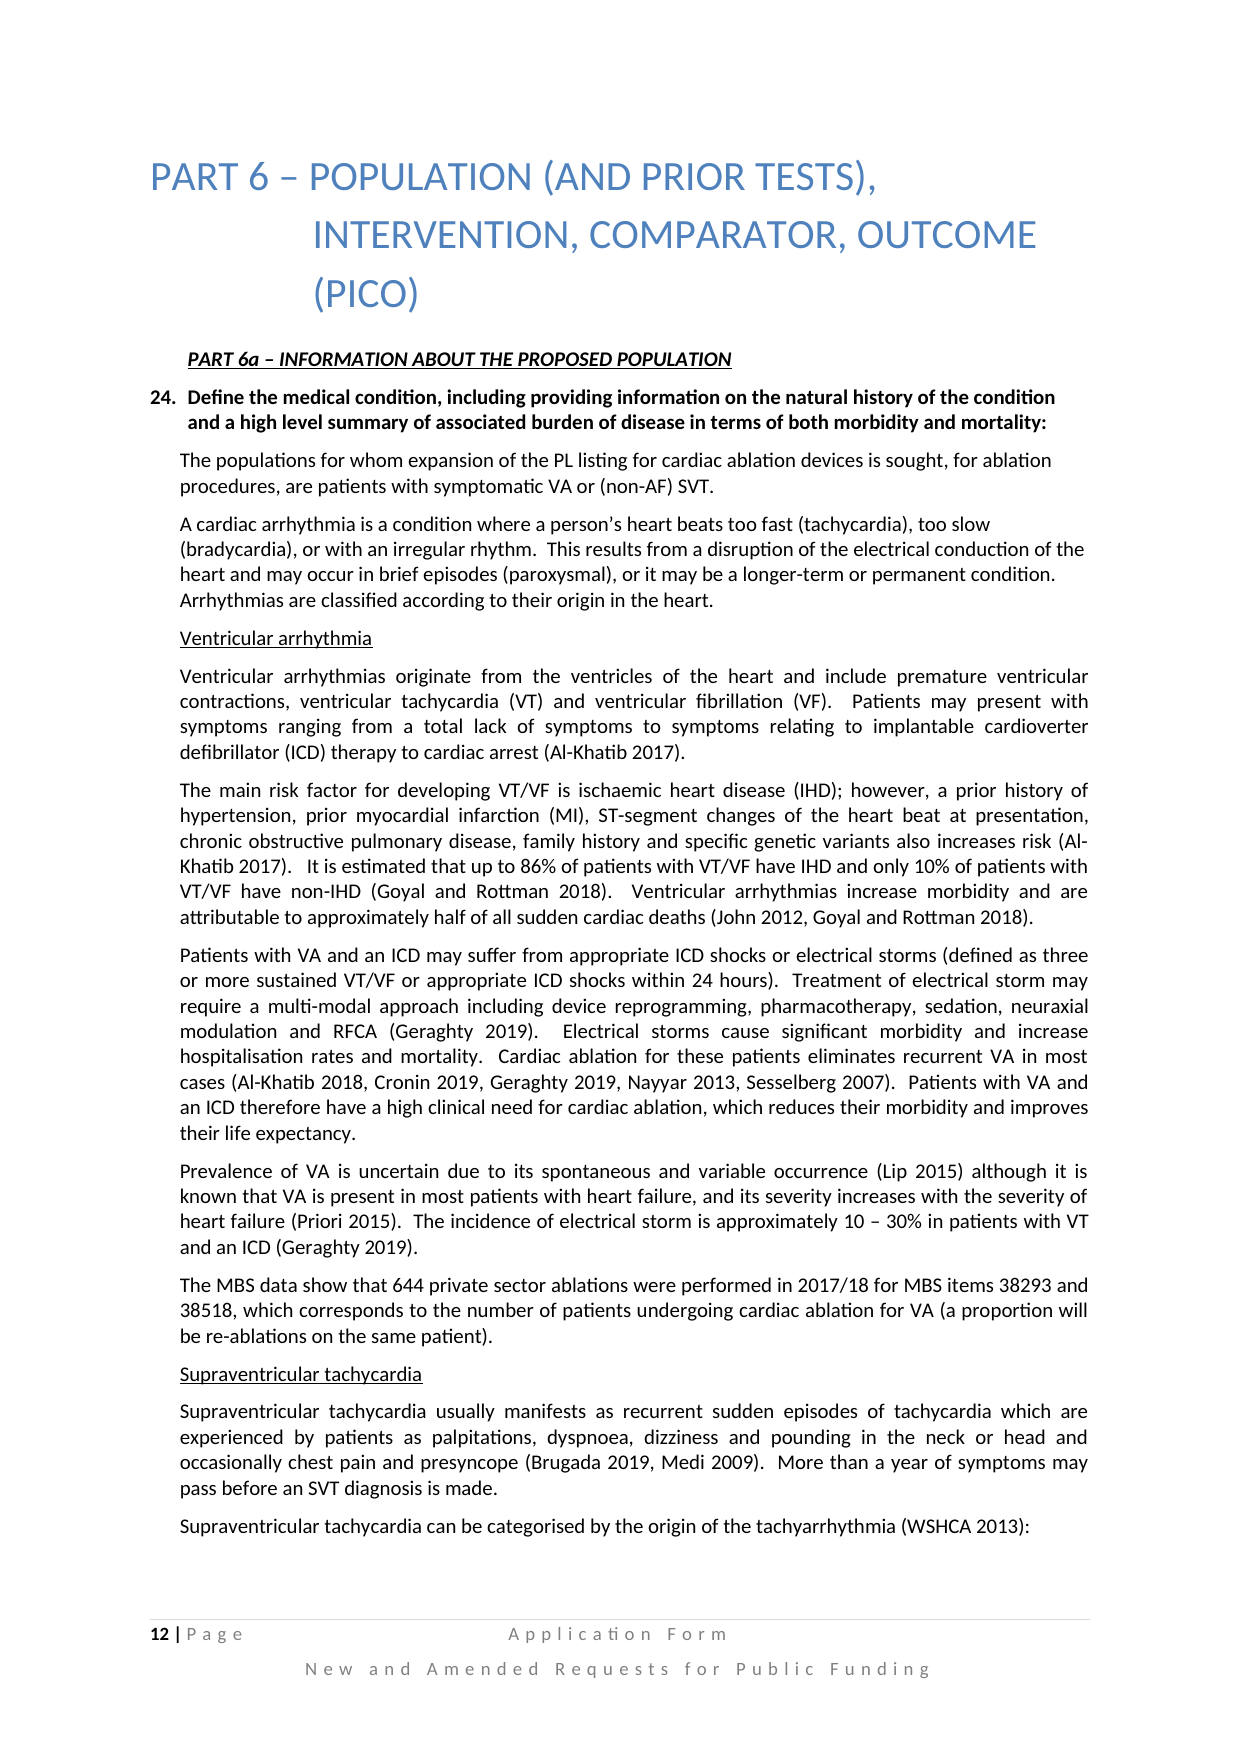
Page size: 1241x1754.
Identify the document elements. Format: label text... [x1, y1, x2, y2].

subtitle PART 6a – INFORMATION ABOUT THE PROPOSED POPULATION [187, 346, 1090, 372]
text The main risk factor for developing VT/VF is ischaemic heart disease (IHD); however, a prior history of hypertension, prior myocardial infarction (MI), ST-segment changes of the heart beat at presentation, chronic obstructive pulmonary disease, family history and specific genetic variants also increases risk (Al-Khatib 2017). It is estimated that up to 86% of patients with VT/VF have IHD and only 10% of patients with VT/VF have non-IHD (Goyal and Rottman 2018). Ventricular arrhythmias increase morbidity and are attributable to approximately half of all sudden cardiac deaths (John 2012, Goyal and Rottman 2018). [179, 777, 1090, 929]
subtitle Define the medical condition, including providing information on the natural history of the condition and a high level summary of associated burden of disease in terms of both morbidity and mortality: [150, 384, 1090, 435]
text Ventricular arrhythmia [179, 625, 1090, 650]
text A cardiac arrhythmia is a condition where a person’s heart beats too fast (tachycardia), too slow (bradycardia), or with an irregular rhythm. This results from a disruption of the electrical conduction of the heart and may occur in brief episodes (paroxysmal), or it may be a longer-term or permanent condition. Arrhythmias are classified according to their origin in the heart. [179, 511, 1090, 612]
text Supraventricular tachycardia [179, 1361, 1090, 1386]
text The MBS data show that 644 private sector ablations were performed in 2017/18 for MBS items 38293 and 38518, which corresponds to the number of patients undergoing cardiac ablation for VA (a proportion will be re-ablations on the same patient). [179, 1272, 1090, 1348]
text Prevalence of VA is uncertain due to its spontaneous and variable occurrence (Lip 2015) although it is known that VA is present in most patients with heart failure, and its severity increases with the severity of heart failure (Priori 2015). The incidence of electrical storm is approximately 10 – 30% in patients with VT and an ICD (Geraghty 2019). [179, 1158, 1090, 1259]
text The populations for whom expansion of the PL listing for cardiac ablation devices is sought, for ablation procedures, are patients with symptomatic VA or (non-AF) SVT. [179, 447, 1090, 498]
text Ventricular arrhythmias originate from the ventricles of the heart and include premature ventricular contractions, ventricular tachycardia (VT) and ventricular fibrillation (VF). Patients may present with symptoms ranging from a total lack of symptoms to symptoms relating to implantable cardioverter defibrillator (ICD) therapy to cardiac arrest (Al-Khatib 2017). [179, 663, 1090, 764]
text Patients with VA and an ICD may suffer from appropriate ICD shocks or electrical storms (defined as three or more sustained VT/VF or appropriate ICD shocks within 24 hours). Treatment of electrical storm may require a multi-modal approach including device reprogramming, pharmacotherapy, sedation, neuraxial modulation and RFCA (Geraghty 2019). Electrical storms cause significant morbidity and increase hospitalisation rates and mortality. Cardiac ablation for these patients eliminates recurrent VA in most cases (Al-Khatib 2018, Cronin 2019, Geraghty 2019, Nayyar 2013, Sesselberg 2007). Patients with VA and an ICD therefore have a high clinical need for cardiac ablation, which reduces their morbidity and improves their life expectancy. [179, 942, 1090, 1145]
text Supraventricular tachycardia can be categorised by the origin of the tachyarrhythmia (WSHCA 2013): [179, 1513, 1090, 1538]
subtitle PART 6 – POPULATION (AND PRIOR TESTS), INTERVENTION, COMPARATOR, OUTCOME (PICO) [150, 150, 1090, 318]
text Supraventricular tachycardia usually manifests as recurrent sudden episodes of tachycardia which are experienced by patients as palpitations, dyspnoea, dizziness and pounding in the neck or head and occasionally chest pain and presyncope (Brugada 2019, Medi 2009). More than a year of symptoms may pass before an SVT diagnosis is made. [179, 1399, 1090, 1500]
